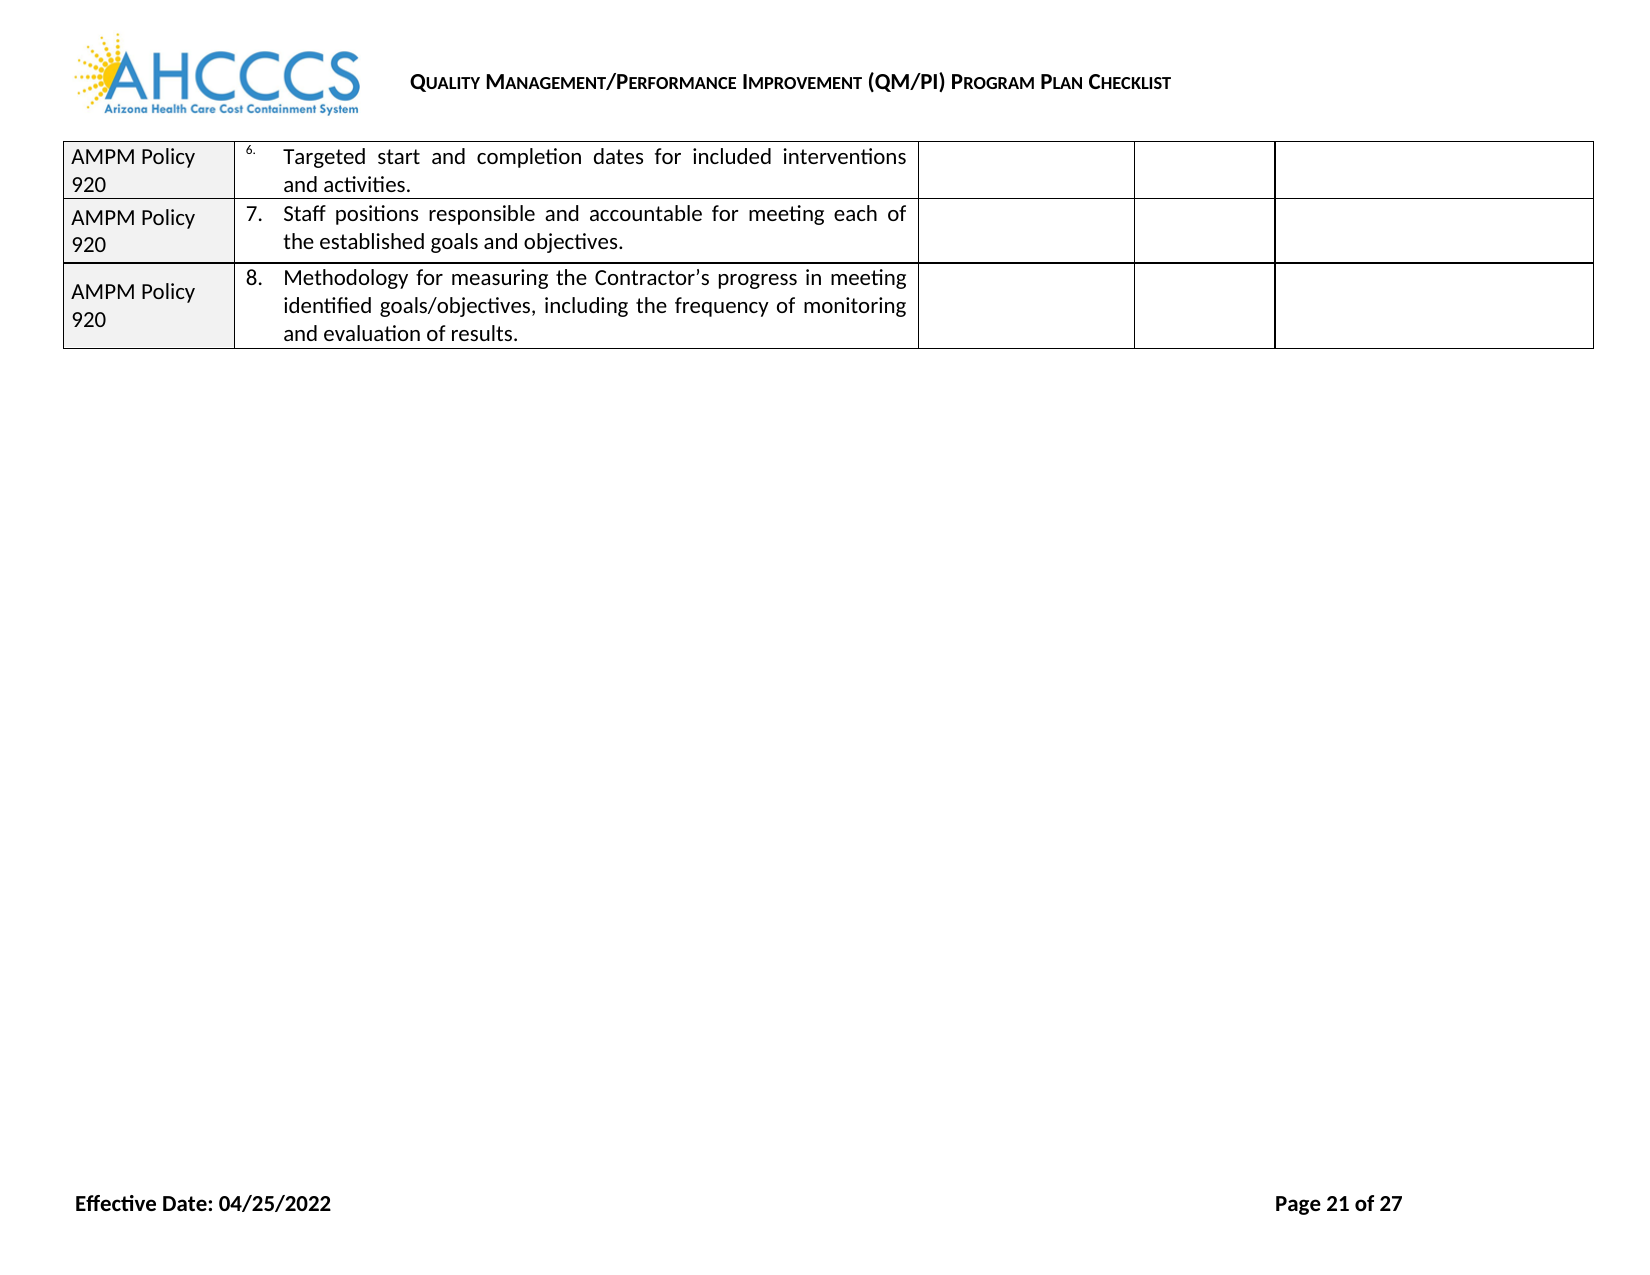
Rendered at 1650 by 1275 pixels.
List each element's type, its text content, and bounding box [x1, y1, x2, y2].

table_cell [919, 199, 1134, 262]
table_cell [1135, 264, 1274, 347]
table_cell Targeted start and completion dates for included interventions and activities. [235, 142, 918, 198]
table_cell [1276, 199, 1593, 262]
table_cell [919, 264, 1134, 347]
table_cell [1135, 142, 1274, 198]
table_cell [1135, 199, 1274, 262]
table_cell Methodology for measuring the Contractor’s progress in meeting identified goals/objectives, including the frequency of monitoring and evaluation of results. [235, 264, 918, 347]
table_cell AMPM Policy 920 [64, 264, 234, 347]
table_cell AMPM Policy 920 [64, 142, 234, 198]
table_cell Staff positions responsible and accountable for meeting each of the established goals and objectives. [235, 199, 918, 262]
table_cell [1276, 142, 1593, 198]
table_cell AMPM Policy 920 [64, 199, 234, 262]
table_cell [1276, 264, 1593, 347]
table_cell [919, 142, 1134, 198]
picture [72, 30, 362, 120]
